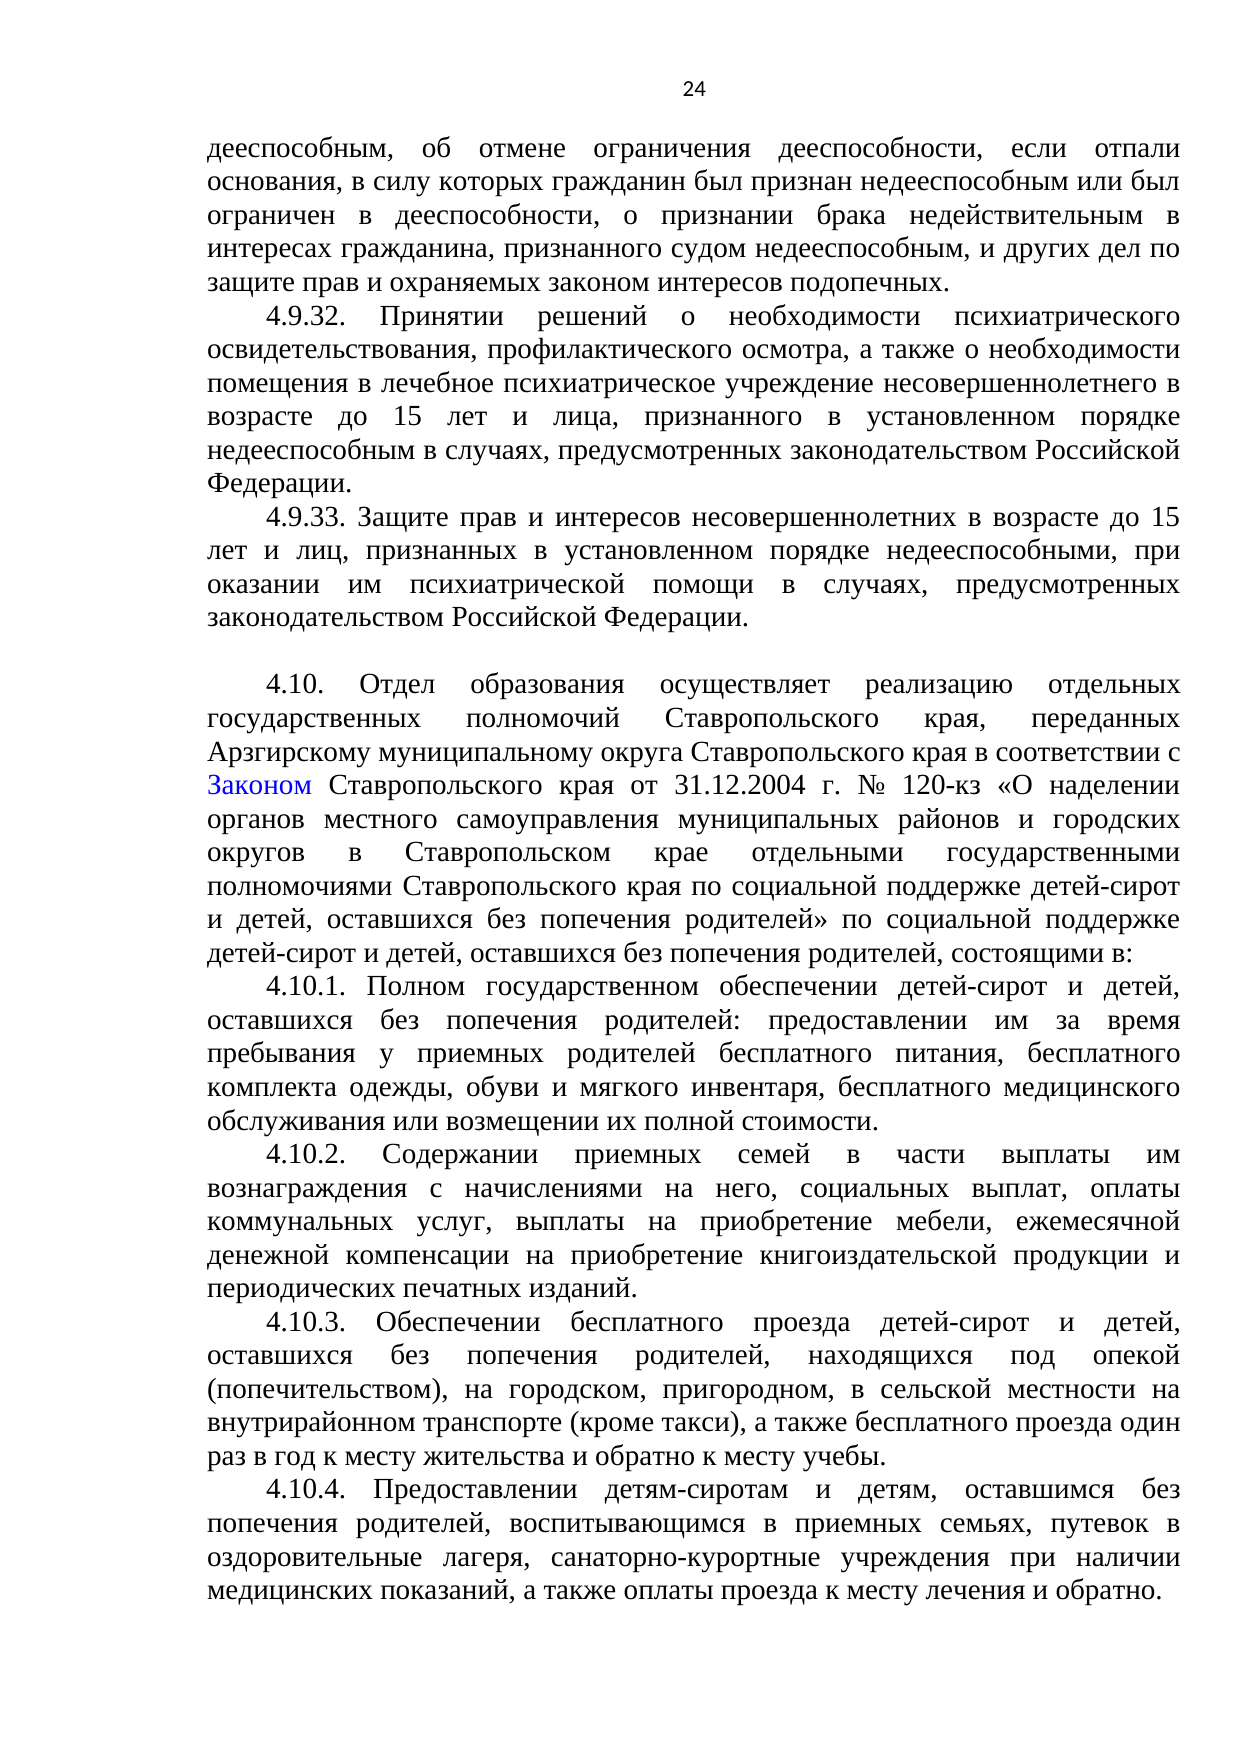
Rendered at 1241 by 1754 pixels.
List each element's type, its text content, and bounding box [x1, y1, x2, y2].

text 4.10.1. Полном государственном обеспечении детей-сирот и детей, оставшихся без попечения родителей: предоставлении им за время пребывания у приемных родителей бесплатного питания, бесплатного комплекта одежды, обуви и мягкого инвентаря, бесплатного медицинского обслуживания или возмещении их полной стоимости. [207, 968, 1181, 1136]
text 4.10.3. Обеспечении бесплатного проезда детей-сирот и детей, оставшихся без попечения родителей, находящихся под опекой (попечительством), на городском, пригородном, в сельской местности на внутрирайонном транспорте (кроме такси), а также бесплатного проезда один раз в год к месту жительства и обратно к месту учебы. [207, 1304, 1181, 1472]
text 4.10.2. Содержании приемных семей в части выплаты им вознаграждения с начислениями на него, социальных выплат, оплаты коммунальных услуг, выплаты на приобретение мебели, ежемесячной денежной компенсации на приобретение книгоиздательской продукции и периодических печатных изданий. [207, 1136, 1181, 1304]
text 4.9.32. Принятии решений о необходимости психиатрического освидетельствования, профилактического осмотра, а также о необходимости помещения в лечебное психиатрическое учреждение несовершеннолетнего в возрасте до 15 лет и лица, признанного в установленном порядке недееспособным в случаях, предусмотренных законодательством Российской Федерации. [207, 298, 1181, 499]
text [207, 130, 1181, 298]
text 4.10. Отдел образования осуществляет реализацию отдельных государственных полномочий Ставропольского края, переданных Арзгирскому муниципальному округа Ставропольского края в соответствии с Законом Ставропольского края от 31.12.2004 г. № 120-кз «О наделении органов местного самоуправления муниципальных районов и городских округов в Ставропольском крае отдельными государственными полномочиями Ставропольского края по социальной поддержке детей-сирот и детей, оставшихся без попечения родителей» по социальной поддержке детей-сирот и детей, оставшихся без попечения родителей, состоящими в: [207, 667, 1181, 968]
text 4.10.4. Предоставлении детям-сиротам и детям, оставшимся без попечения родителей, воспитывающимся в приемных семьях, путевок в оздоровительные лагеря, санаторно-курортные учреждения при наличии медицинских показаний, а также оплаты проезда к месту лечения и обратно. [207, 1472, 1181, 1606]
text 4.9.33. Защите прав и интересов несовершеннолетних в возрасте до 15 лет и лиц, признанных в установленном порядке недееспособными, при оказании им психиатрической помощи в случаях, предусмотренных законодательством Российской Федерации. [207, 499, 1181, 633]
